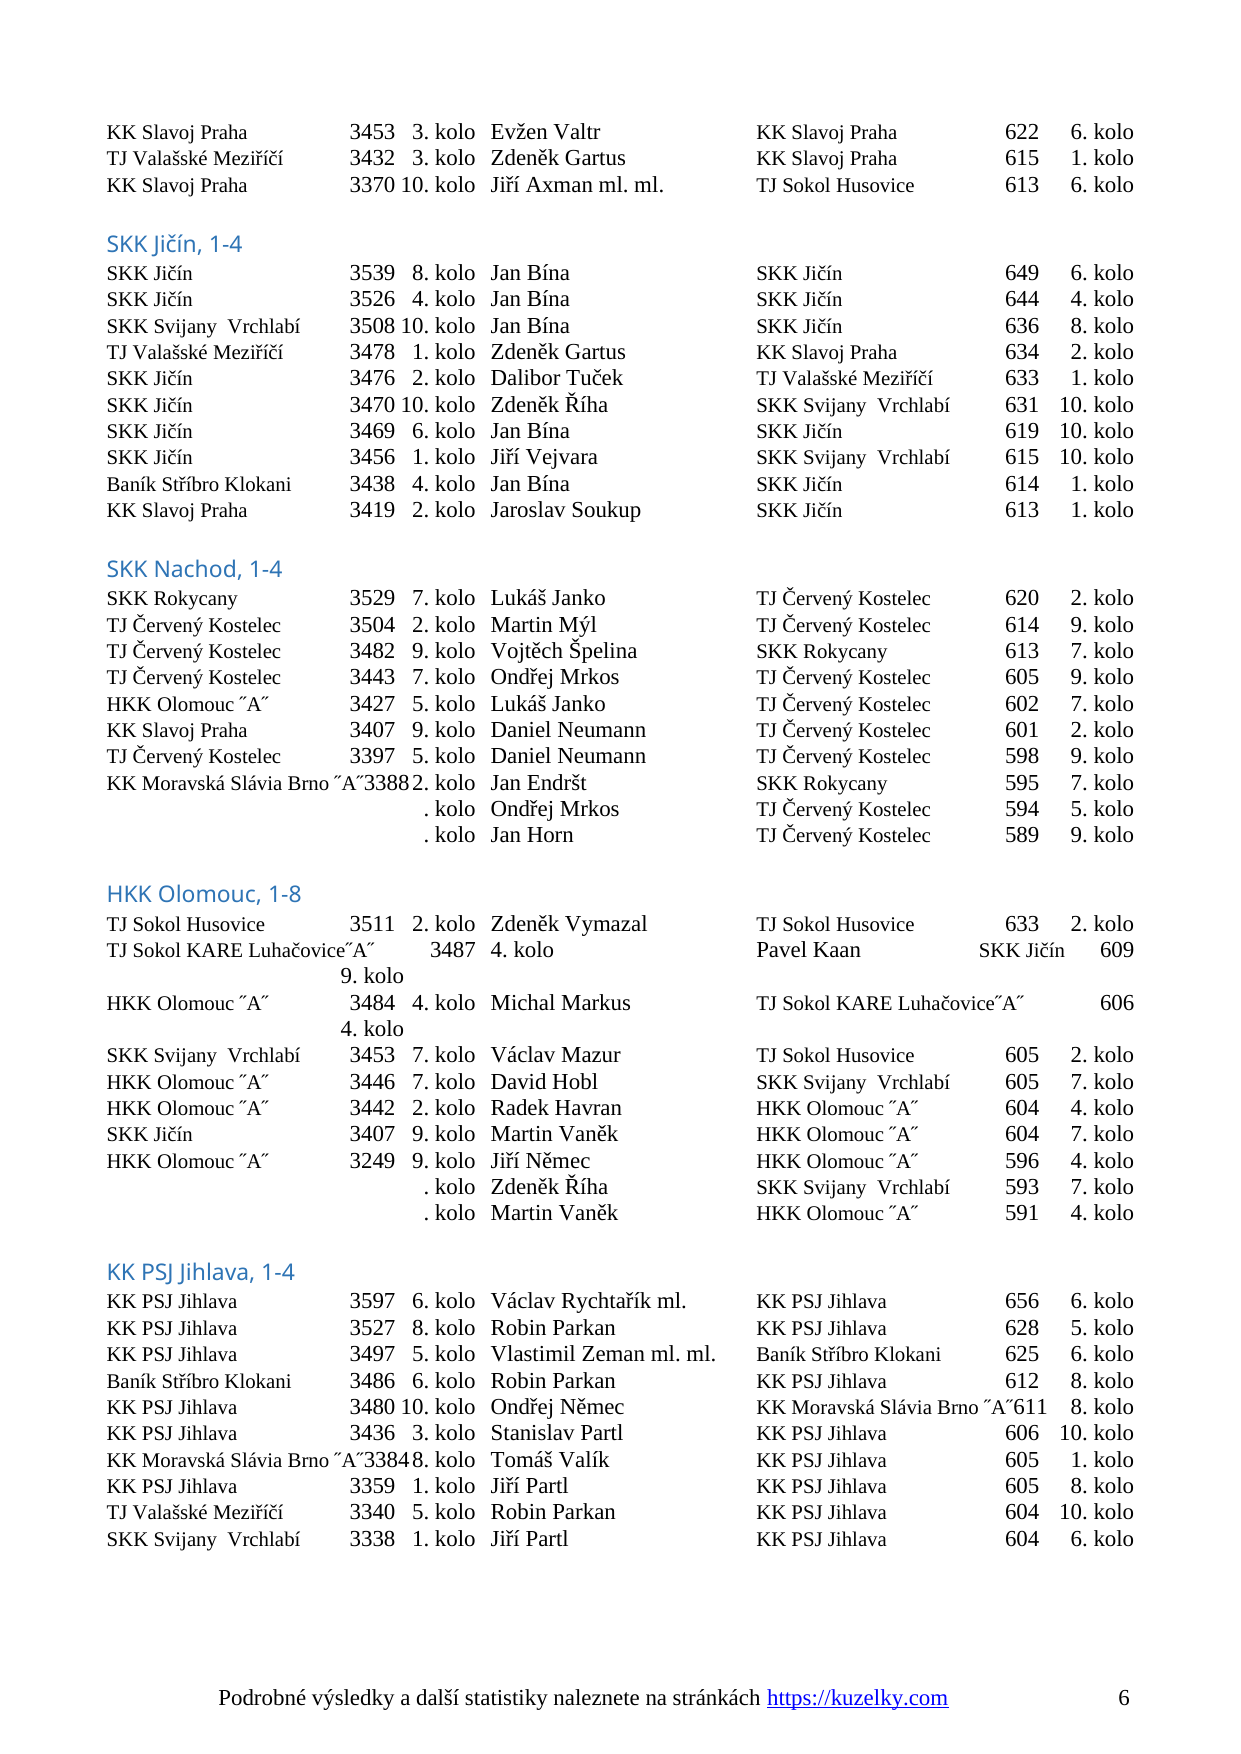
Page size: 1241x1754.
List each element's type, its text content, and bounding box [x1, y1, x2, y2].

text TJ Červený Kostelec 3397 5. kolo Daniel Neumann TJ Červený Kostelec 598 9. kolo [106, 742, 1134, 769]
text HKK Olomouc ˝A˝ 3484 4. kolo Michal Markus TJ Sokol KARE Luhačovice˝A˝ 606 4. kolo [106, 989, 1134, 1041]
text TJ Valašské Meziříčí 3478 1. kolo Zdeněk Gartus KK Slavoj Praha 634 2. kolo [106, 338, 1134, 364]
text KK PSJ Jihlava 3597 6. kolo Václav Rychtařík ml. KK PSJ Jihlava 656 6. kolo [106, 1288, 1134, 1314]
text SKK Rokycany 3529 7. kolo Lukáš Janko TJ Červený Kostelec 620 2. kolo [106, 584, 1134, 611]
text TJ Červený Kostelec 3443 7. kolo Ondřej Mrkos TJ Červený Kostelec 605 9. kolo [106, 663, 1134, 690]
text KK Slavoj Praha 3453 3. kolo Evžen Valtr KK Slavoj Praha 622 6. kolo [106, 118, 1134, 144]
text SKK Jičín 3469 6. kolo Jan Bína SKK Jičín 619 10. kolo [106, 417, 1134, 443]
text HKK Olomouc ˝A˝ 3249 9. kolo Jiří Němec HKK Olomouc ˝A˝ 596 4. kolo [106, 1147, 1134, 1173]
text HKK Olomouc ˝A˝ 3427 5. kolo Lukáš Janko TJ Červený Kostelec 602 7. kolo [106, 690, 1134, 716]
text KK PSJ Jihlava 3359 1. kolo Jiří Partl KK PSJ Jihlava 605 8. kolo [106, 1472, 1134, 1498]
text SKK Svijany Vrchlabí 3508 10. kolo Jan Bína SKK Jičín 636 8. kolo [106, 312, 1134, 338]
text Baník Stříbro Klokani 3438 4. kolo Jan Bína SKK Jičín 614 1. kolo [106, 470, 1134, 496]
text SKK Svijany Vrchlabí 3453 7. kolo Václav Mazur TJ Sokol Husovice 605 2. kolo [106, 1041, 1134, 1068]
text KK Slavoj Praha 3419 2. kolo Jaroslav Soukup SKK Jičín 613 1. kolo [106, 496, 1134, 522]
subtitle HKK Olomouc, 1-8 [106, 878, 1134, 909]
text TJ Sokol KARE Luhačovice˝A˝ 3487 4. kolo Pavel Kaan SKK Jičín 609 9. kolo [106, 936, 1134, 989]
text TJ Sokol Husovice 3511 2. kolo Zdeněk Vymazal TJ Sokol Husovice 633 2. kolo [106, 909, 1134, 936]
text KK Slavoj Praha 3370 10. kolo Jiří Axman ml. ml. TJ Sokol Husovice 613 6. kolo [106, 171, 1134, 197]
text Baník Stříbro Klokani 3486 6. kolo Robin Parkan KK PSJ Jihlava 612 8. kolo [106, 1367, 1134, 1393]
text KK PSJ Jihlava 3497 5. kolo Vlastimil Zeman ml. ml. Baník Stříbro Klokani 625 6. kolo [106, 1340, 1134, 1367]
text TJ Červený Kostelec 3482 9. kolo Vojtěch Špelina SKK Rokycany 613 7. kolo [106, 637, 1134, 663]
subtitle SKK Nachod, 1-4 [106, 553, 1134, 584]
text SKK Jičín 3407 9. kolo Martin Vaněk HKK Olomouc ˝A˝ 604 7. kolo [106, 1120, 1134, 1147]
text KK Moravská Slávia Brno ˝A˝ 3388 2. kolo Jan Endršt SKK Rokycany 595 7. kolo [106, 769, 1134, 795]
text SKK Jičín 3476 2. kolo Dalibor Tuček TJ Valašské Meziříčí 633 1. kolo [106, 364, 1134, 391]
text SKK Jičín 3470 10. kolo Zdeněk Říha SKK Svijany Vrchlabí 631 10. kolo [106, 391, 1134, 417]
text KK PSJ Jihlava 3436 3. kolo Stanislav Partl KK PSJ Jihlava 606 10. kolo [106, 1419, 1134, 1446]
text TJ Červený Kostelec 3504 2. kolo Martin Mýl TJ Červený Kostelec 614 9. kolo [106, 611, 1134, 637]
text SKK Jičín 3456 1. kolo Jiří Vejvara SKK Svijany Vrchlabí 615 10. kolo [106, 443, 1134, 470]
text SKK Jičín 3526 4. kolo Jan Bína SKK Jičín 644 4. kolo [106, 285, 1134, 312]
text KK PSJ Jihlava 3527 8. kolo Robin Parkan KK PSJ Jihlava 628 5. kolo [106, 1314, 1134, 1340]
subtitle KK PSJ Jihlava, 1-4 [106, 1256, 1134, 1288]
text TJ Valašské Meziříčí 3432 3. kolo Zdeněk Gartus KK Slavoj Praha 615 1. kolo [106, 144, 1134, 171]
text HKK Olomouc ˝A˝ 3446 7. kolo David Hobl SKK Svijany Vrchlabí 605 7. kolo [106, 1068, 1134, 1094]
text SKK Svijany Vrchlabí 3338 1. kolo Jiří Partl KK PSJ Jihlava 604 6. kolo [106, 1525, 1134, 1551]
text TJ Valašské Meziříčí 3340 5. kolo Robin Parkan KK PSJ Jihlava 604 10. kolo [106, 1498, 1134, 1525]
text . kolo Martin Vaněk HKK Olomouc ˝A˝ 591 4. kolo [106, 1199, 1134, 1226]
text SKK Jičín 3539 8. kolo Jan Bína SKK Jičín 649 6. kolo [106, 259, 1134, 285]
text . kolo Zdeněk Říha SKK Svijany Vrchlabí 593 7. kolo [106, 1173, 1134, 1199]
text . kolo Jan Horn TJ Červený Kostelec 589 9. kolo [106, 821, 1134, 848]
text KK Moravská Slávia Brno ˝A˝ 3384 8. kolo Tomáš Valík KK PSJ Jihlava 605 1. kolo [106, 1446, 1134, 1472]
text KK Slavoj Praha 3407 9. kolo Daniel Neumann TJ Červený Kostelec 601 2. kolo [106, 716, 1134, 742]
text . kolo Ondřej Mrkos TJ Červený Kostelec 594 5. kolo [106, 795, 1134, 821]
text HKK Olomouc ˝A˝ 3442 2. kolo Radek Havran HKK Olomouc ˝A˝ 604 4. kolo [106, 1094, 1134, 1120]
text KK PSJ Jihlava 3480 10. kolo Ondřej Němec KK Moravská Slávia Brno ˝A˝ 611 8. kolo [106, 1393, 1134, 1419]
subtitle SKK Jičín, 1-4 [106, 228, 1134, 259]
